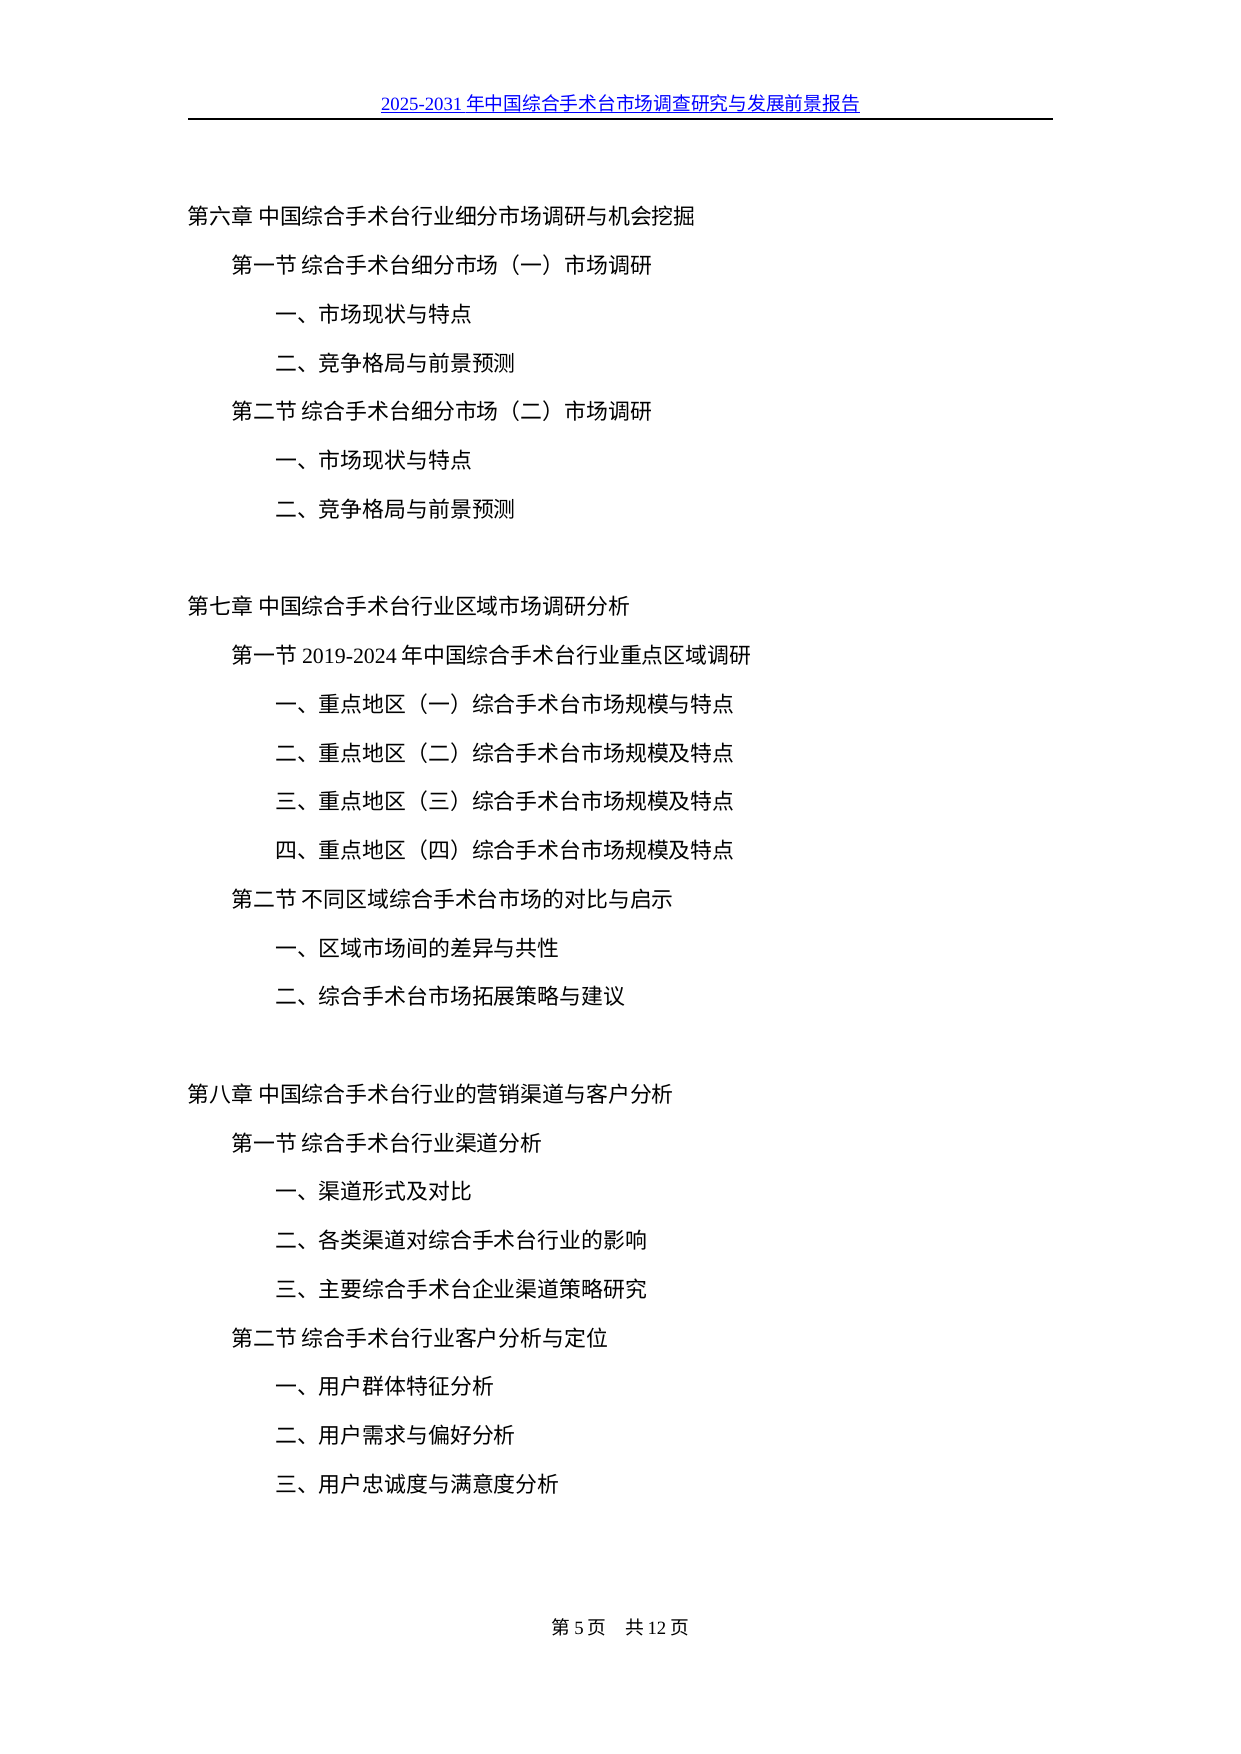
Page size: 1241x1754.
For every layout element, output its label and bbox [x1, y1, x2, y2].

text [187, 150, 1053, 1499]
